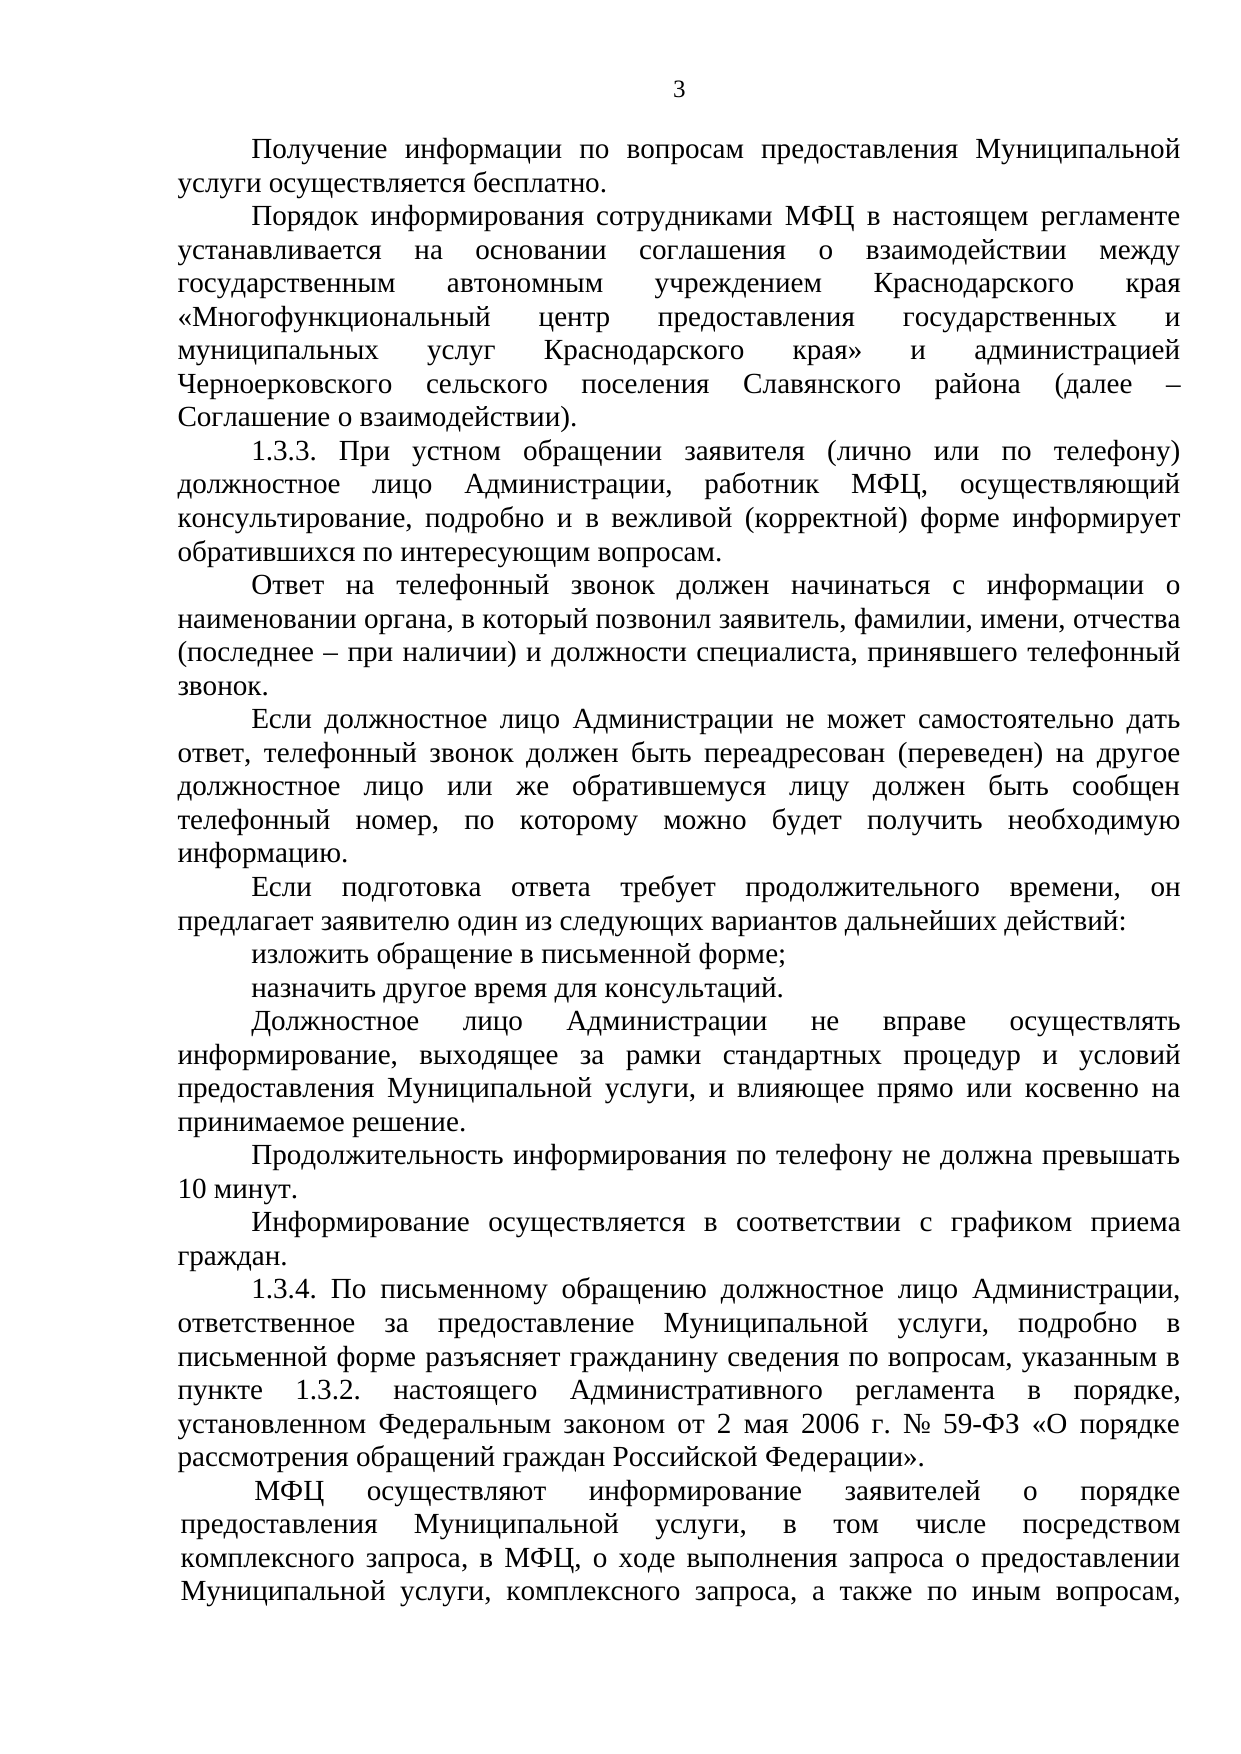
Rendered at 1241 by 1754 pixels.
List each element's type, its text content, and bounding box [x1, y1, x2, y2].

text Продолжительность информирования по телефону не должна превышать 10 минут. [177, 1137, 1181, 1204]
text Если подготовка ответа требует продолжительного времени, он предлагает заявителю один из следующих вариантов дальнейших действий: [177, 869, 1181, 936]
text Информирование осуществляется в соответствии с графиком приема граждан. [177, 1204, 1181, 1272]
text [180, 1473, 1181, 1607]
text Порядок информирования сотрудниками МФЦ в настоящем регламенте устанавливается на основании соглашения о взаимодействии между государственным автономным учреждением Краснодарского края «Многофункциональный центр предоставления государственных и муниципальных услуг Краснодарского края» и администрацией Черноерковского сельского поселения Славянского района (далее – Соглашение о взаимодействии). [177, 198, 1181, 433]
text Должностное лицо Администрации не вправе осуществлять информирование, выходящее за рамки стандартных процедур и условий предоставления Муниципальной услуги, и влияющее прямо или косвенно на принимаемое решение. [177, 1003, 1181, 1137]
text 1.3.3. При устном обращении заявителя (лично или по телефону) должностное лицо Администрации, работник МФЦ, осуществляющий консультирование, подробно и в вежливой (корректной) форме информирует обратившихся по интересующим вопросам. [177, 433, 1181, 567]
text изложить обращение в письменной форме; [177, 936, 1181, 970]
text Если должностное лицо Администрации не может самостоятельно дать ответ, телефонный звонок должен быть переадресован (переведен) на другое должностное лицо или же обратившемуся лицу должен быть сообщен телефонный номер, по которому можно будет получить необходимую информацию. [177, 701, 1181, 869]
text 1.3.4. По письменному обращению должностное лицо Администрации, ответственное за предоставление Муниципальной услуги, подробно в письменной форме разъясняет гражданину сведения по вопросам, указанным в пункте 1.3.2. настоящего Административного регламента в порядке, установленном Федеральным законом от 2 мая 2006 г. № 59-ФЗ «О порядке рассмотрения обращений граждан Российской Федерации». [177, 1272, 1181, 1473]
text Ответ на телефонный звонок должен начинаться с информации о наименовании органа, в который позвонил заявитель, фамилии, имени, отчества (последнее – при наличии) и должности специалиста, принявшего телефонный звонок. [177, 567, 1181, 701]
text назначить другое время для консультаций. [177, 970, 1181, 1003]
text Получение информации по вопросам предоставления Муниципальной услуги осуществляется бесплатно. [177, 131, 1181, 198]
